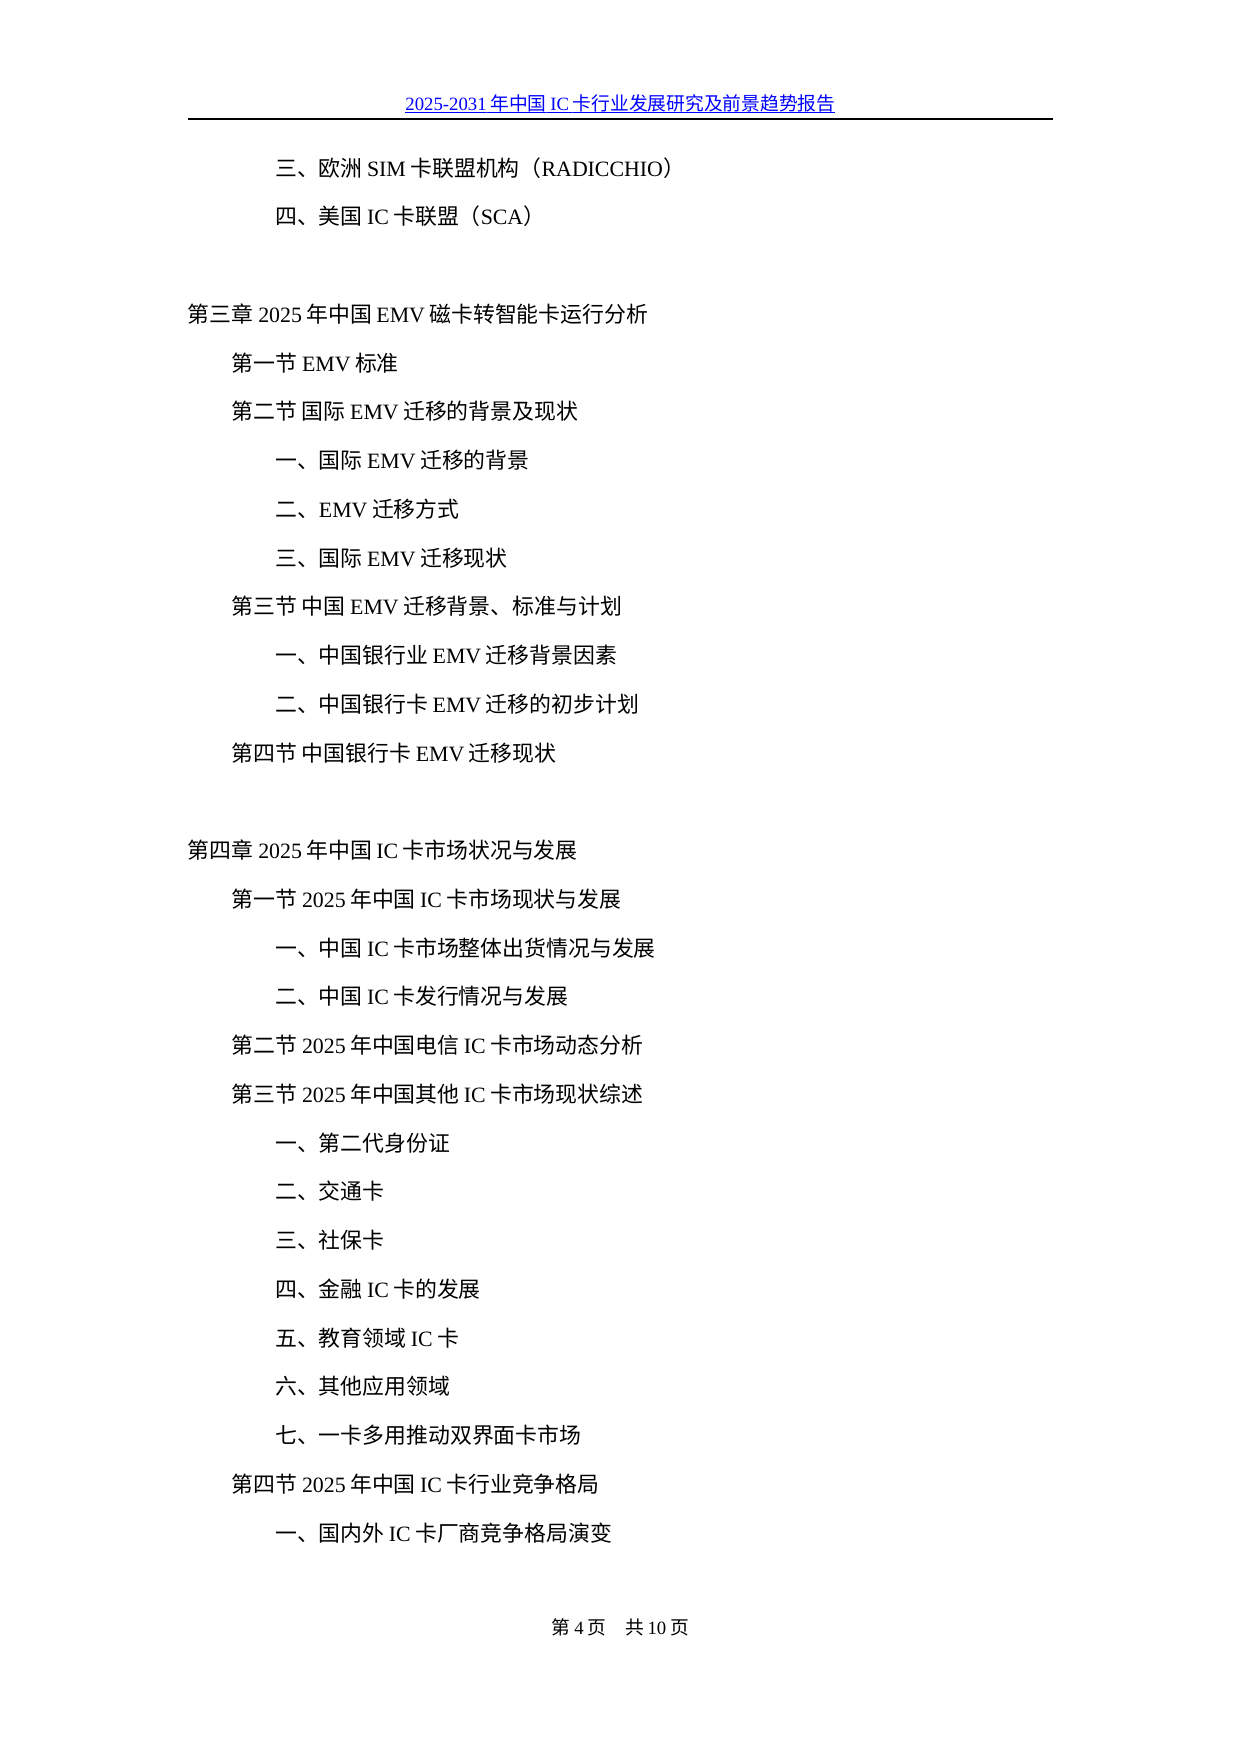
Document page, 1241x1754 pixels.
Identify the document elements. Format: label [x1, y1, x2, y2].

text [187, 150, 1053, 1548]
